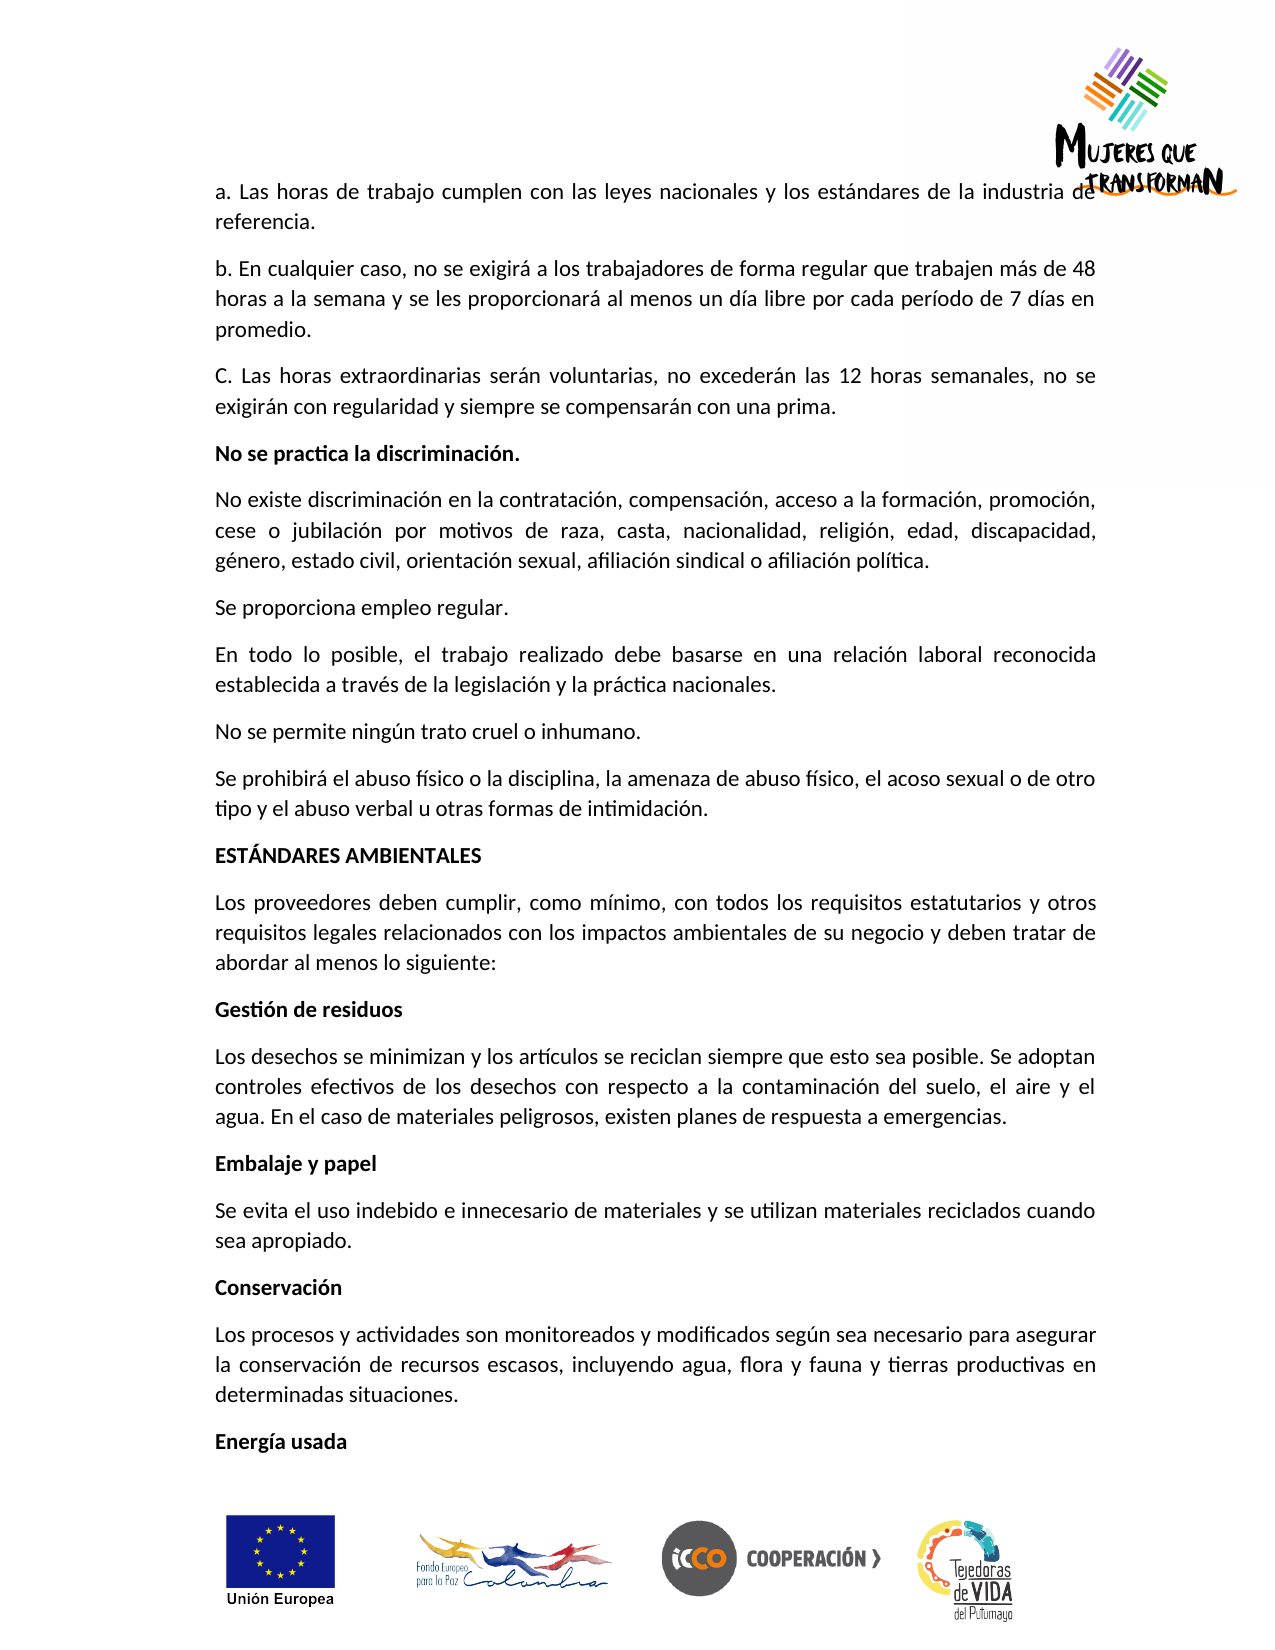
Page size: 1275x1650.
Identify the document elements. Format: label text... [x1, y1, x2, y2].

text Los desechos se minimizan y los artículos se reciclan siempre que esto sea posible. Se adoptan controles efectivos de los desechos con respecto a la contaminación del suelo, el aire y el agua. En el caso de materiales peligrosos, existen planes de respuesta a emergencias. [215, 1042, 1098, 1130]
text Se evita el uso indebido e innecesario de materiales y se utilizan materiales reciclados cuando sea apropiado. [215, 1196, 1098, 1254]
text ESTÁNDARES AMBIENTALES [215, 841, 1098, 869]
text Energía usada [215, 1427, 1098, 1455]
text No se practica la discriminación. [215, 439, 1098, 467]
picture [906, 0, 1275, 483]
text Embalaje y papel [215, 1149, 1098, 1177]
picture [623, 1501, 916, 1616]
text Conservación [215, 1273, 1098, 1301]
text Se prohibirá el abuso físico o la disciplina, la amenaza de abuso físico, el acoso sexual o de otro tipo y el abuso verbal u otras formas de intimidación. [215, 764, 1098, 822]
text No existe discriminación en la contratación, compensación, acceso a la formación, promoción, cese o jubilación por motivos de raza, casta, nacionalidad, religión, edad, discapacidad, género, estado civil, orientación sexual, afiliación sindical o afiliación política. [215, 486, 1098, 574]
picture [917, 1520, 1013, 1622]
text b. En cualquier caso, no se exigirá a los trabajadores de forma regular que trabajen más de 48 horas a la semana y se les proporcionará al menos un día libre por cada período de 7 días en promedio. [215, 254, 1098, 343]
text En todo lo posible, el trabajo realizado debe basarse en una relación laboral reconocida establecida a través de la legislación y la práctica nacionales. [215, 640, 1098, 698]
text No se permite ningún trato cruel o inhumano. [215, 717, 1098, 745]
text Se proporciona empleo regular. [215, 593, 1098, 621]
text a. Las horas de trabajo cumplen con las leyes nacionales y los estándares de la industria de referencia. [215, 177, 1098, 236]
picture [410, 1521, 617, 1596]
text Los procesos y actividades son monitoreados y modificados según sea necesario para asegurar la conservación de recursos escasos, incluyendo agua, flora y fauna y tierras productivas en determinadas situaciones. [215, 1320, 1098, 1408]
picture [224, 1513, 337, 1607]
text Los proveedores deben cumplir, como mínimo, con todos los requisitos estatutarios y otros requisitos legales relacionados con los impactos ambientales de su negocio y deben tratar de abordar al menos lo siguiente: [215, 888, 1098, 976]
text Gestión de residuos [215, 995, 1098, 1023]
text C. Las horas extraordinarias serán voluntarias, no excederán las 12 horas semanales, no se exigirán con regularidad y siempre se compensarán con una prima. [215, 362, 1098, 420]
